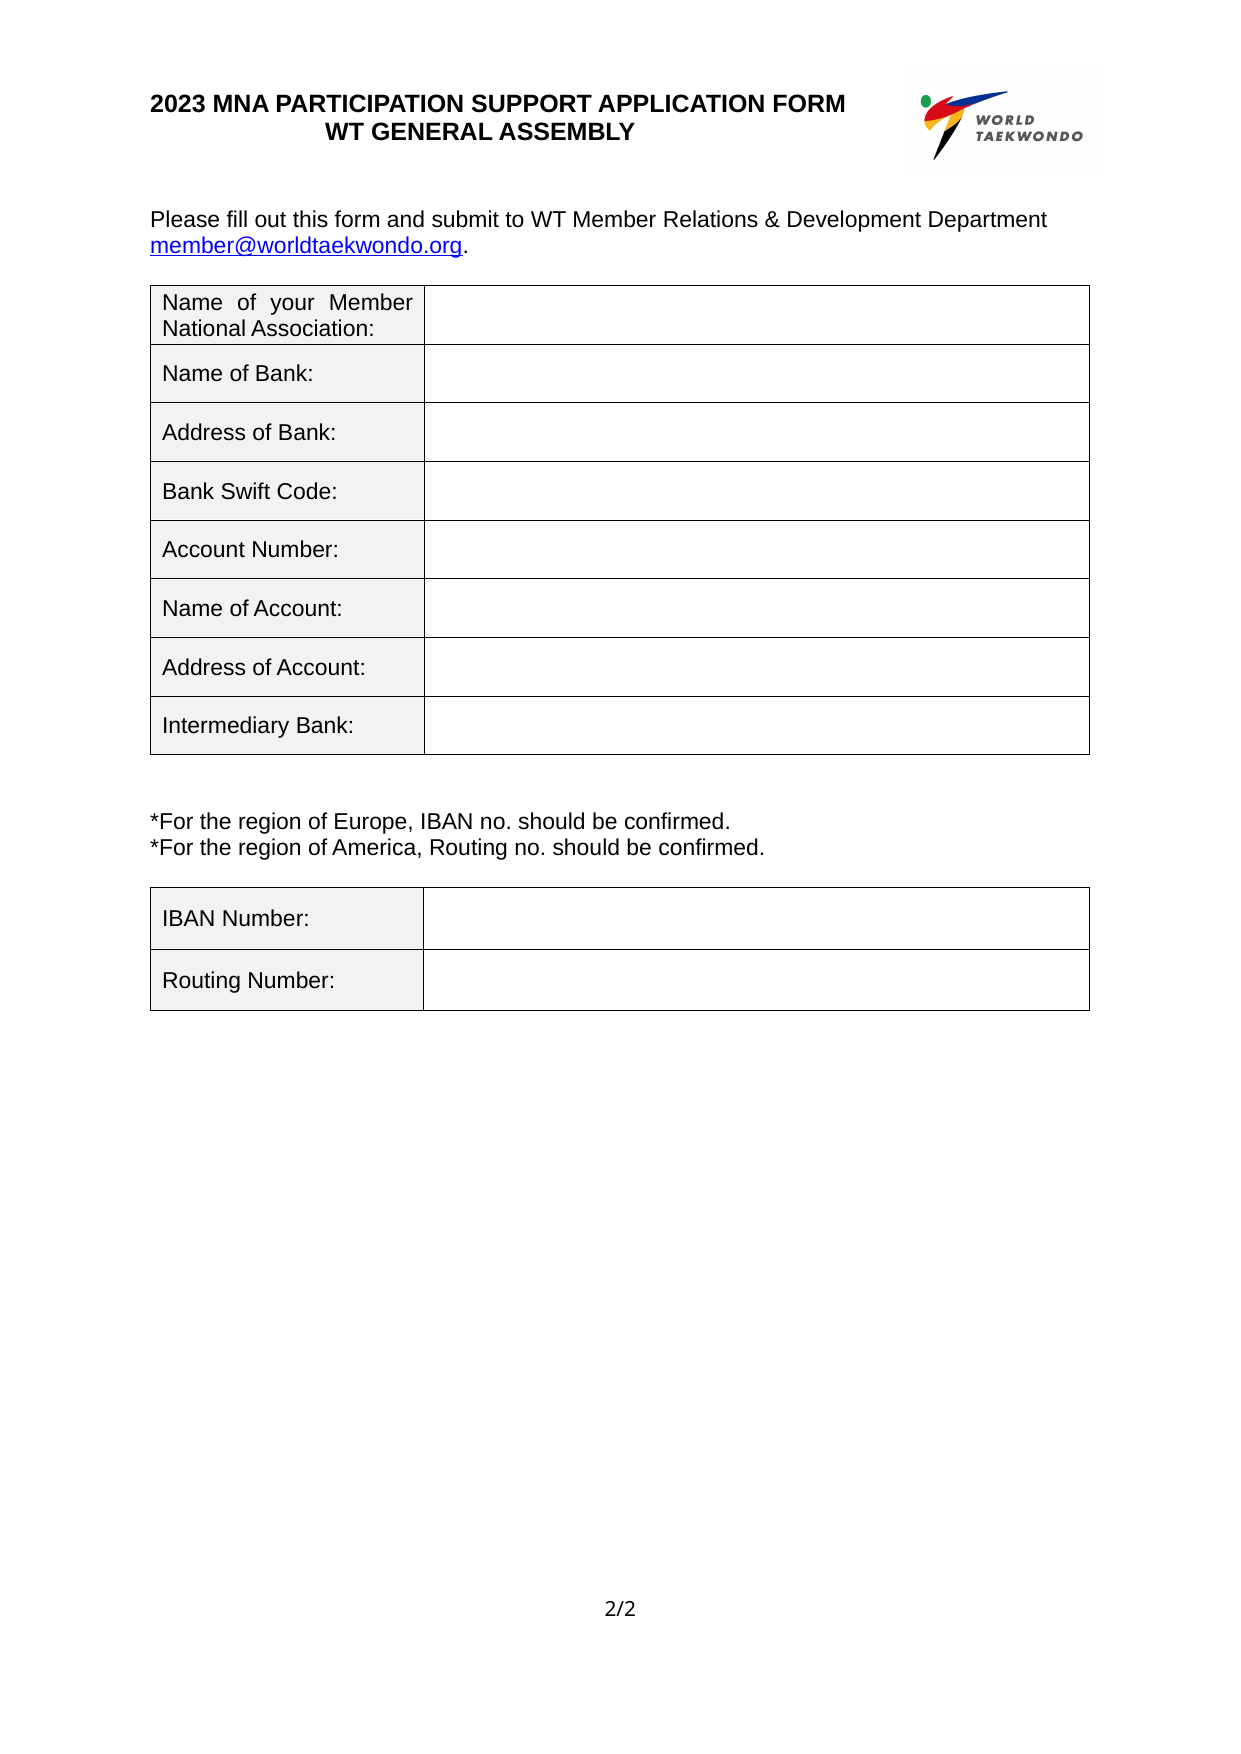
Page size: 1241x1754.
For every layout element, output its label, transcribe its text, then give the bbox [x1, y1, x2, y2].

table_cell [425, 697, 1089, 754]
table_cell Intermediary Bank: [151, 697, 424, 754]
text Please fill out this form and submit to WT Member Relations & Development Department member@worldtaekwondo.org. [150, 206, 1090, 259]
table_cell [425, 462, 1089, 519]
text *For the region of Europe, IBAN no. should be confirmed. *For the region of America, Routing no. should be confirmed. [150, 808, 1090, 861]
table_cell [425, 521, 1089, 578]
table_cell Name of Account: [151, 579, 424, 637]
table_header [425, 286, 1089, 344]
table_header [424, 888, 1089, 949]
table_cell Name of Bank: [151, 345, 424, 402]
table_cell Address of Bank: [151, 403, 424, 461]
table_cell Bank Swift Code: [151, 462, 424, 519]
table_cell [425, 345, 1089, 402]
table_cell [425, 579, 1089, 637]
table_header Name of your Member National Association: [151, 286, 424, 344]
table_cell Account Number: [151, 521, 424, 578]
table_cell [425, 638, 1089, 696]
table_cell [424, 950, 1089, 1010]
picture [903, 68, 1102, 177]
table_header IBAN Number: [151, 888, 423, 949]
table_cell Routing Number: [151, 950, 423, 1010]
table_cell Address of Account: [151, 638, 424, 696]
table_cell [425, 403, 1089, 461]
